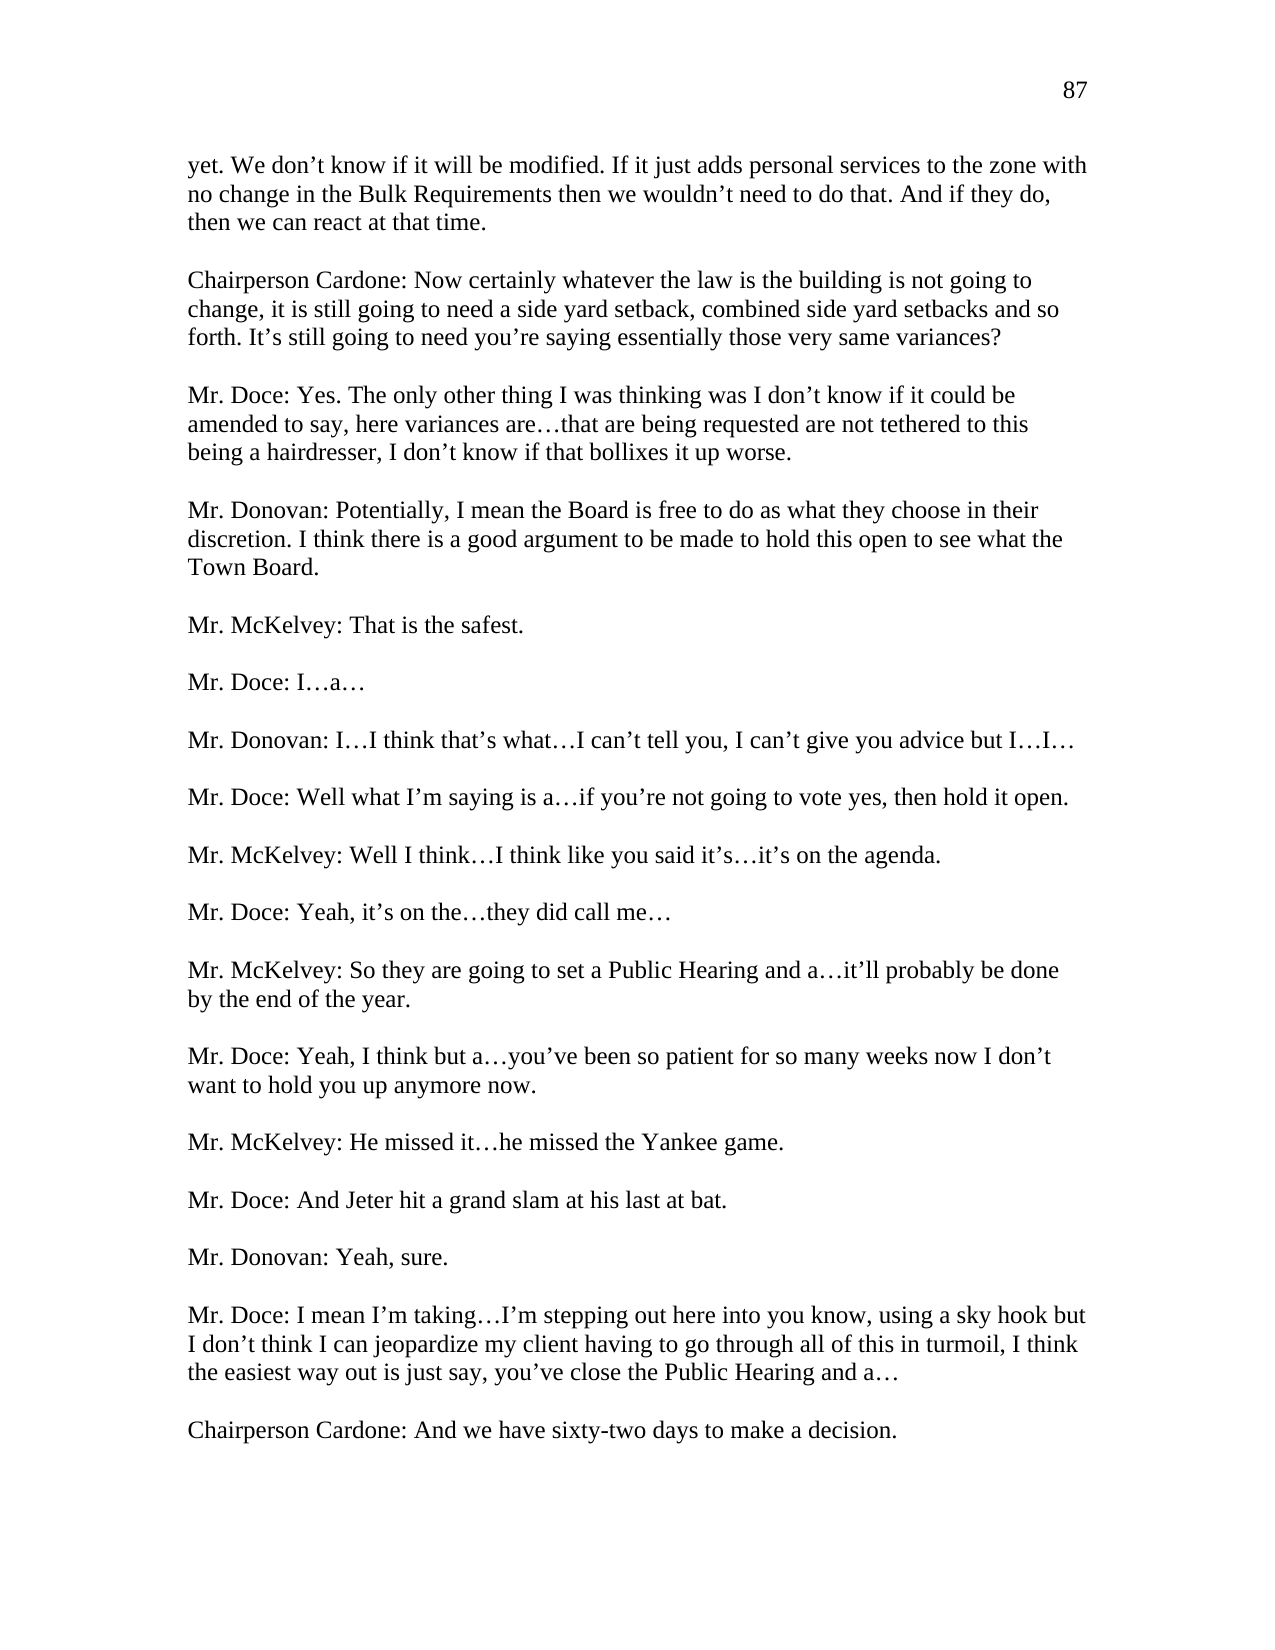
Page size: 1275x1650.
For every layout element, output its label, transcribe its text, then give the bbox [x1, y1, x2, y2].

text Chairperson Cardone: And we have sixty-two days to make a decision. [187, 1415, 1087, 1444]
text Mr. Doce: Yeah, I think but a…you’ve been so patient for so many weeks now I don’t want to hold you up anymore now. [187, 1041, 1087, 1099]
text Mr. McKelvey: He missed it…he missed the Yankee game. [187, 1127, 1087, 1156]
text Mr. Doce: Yeah, it’s on the…they did call me… [187, 897, 1087, 926]
text Mr. Doce: I mean I’m taking…I’m stepping out here into you know, using a sky hook but I don’t think I can jeopardize my client having to go through all of this in turmoil, I think the easiest way out is just say, you’ve close the Public Hearing and a… [187, 1300, 1087, 1386]
text Mr. Donovan: I…I think that’s what…I can’t tell you, I can’t give you advice but I…I… [187, 725, 1087, 754]
text Chairperson Cardone: Now certainly whatever the law is the building is not going to change, it is still going to need a side yard setback, combined side yard setbacks and so forth. It’s still going to need you’re saying essentially those very same variances? [187, 265, 1087, 351]
text Mr. Donovan: Potentially, I mean the Board is free to do as what they choose in their discretion. I think there is a good argument to be made to hold this open to see what the Town Board. [187, 495, 1087, 581]
text Mr. Doce: I…a… [187, 667, 1087, 696]
text Mr. Doce: And Jeter hit a grand slam at his last at bat. [187, 1185, 1087, 1214]
text Mr. Doce: Yes. The only other thing I was thinking was I don’t know if it could be amended to say, here variances are…that are being requested are not tethered to this being a hairdresser, I don’t know if that bollixes it up worse. [187, 380, 1087, 466]
text Mr. McKelvey: So they are going to set a Public Hearing and a…it’ll probably be done by the end of the year. [187, 955, 1087, 1012]
text Mr. McKelvey: That is the safest. [187, 610, 1087, 639]
text Mr. Doce: Well what I’m saying is a…if you’re not going to vote yes, then hold it open. [187, 782, 1087, 811]
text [187, 150, 1087, 236]
text Mr. Donovan: Yeah, sure. [187, 1242, 1087, 1271]
text Mr. McKelvey: Well I think…I think like you said it’s…it’s on the agenda. [187, 840, 1087, 869]
